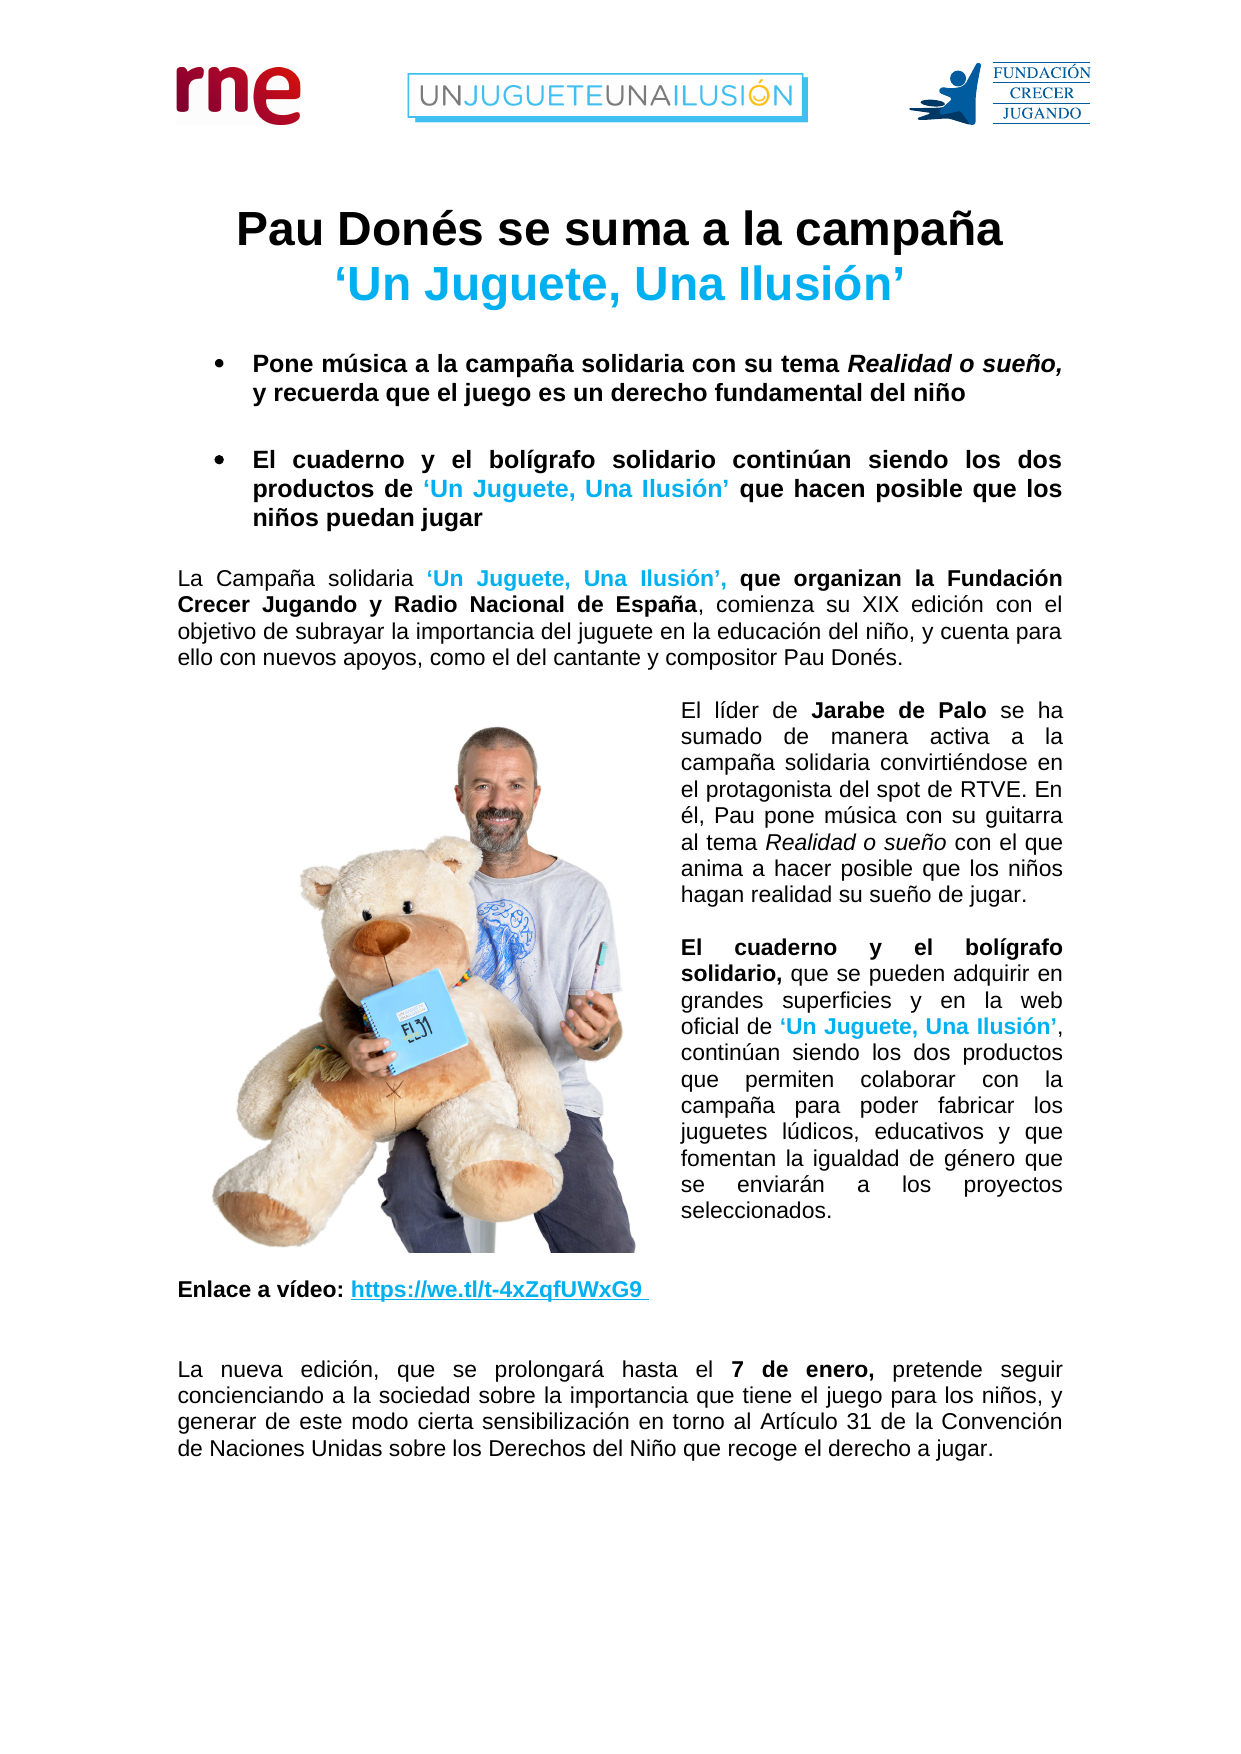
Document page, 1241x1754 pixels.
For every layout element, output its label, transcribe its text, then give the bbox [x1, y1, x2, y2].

picture [176, 67, 301, 125]
picture [176, 716, 662, 1253]
text Enlace a vídeo: https://we.tl/t-4xZqfUWxG9 [177, 1276, 1063, 1303]
text Pau Donés se suma a la campaña [177, 200, 1063, 255]
picture [403, 67, 812, 132]
text La nueva edición, que se prolongará hasta el 7 de enero, pretende seguir concienciando a la sociedad sobre la importancia que tiene el juego para los niños, y generar de este modo cierta sensibilización en torno al Artículo 31 de la Convención de Naciones Unidas sobre los Derechos del Niño que recoge el derecho a jugar. [177, 1356, 1063, 1461]
text El líder de Jarabe de Palo se ha sumado de manera activa a la campaña solidaria convirtiéndose en el protagonista del spot de RTVE. En él, Pau pone música con su guitarra al tema Realidad o sueño con el que anima a hacer posible que los niños hagan realidad su sueño de jugar. [177, 697, 1063, 907]
text La Campaña solidaria ‘Un Juguete, Una Ilusión’, que organizan la Fundación Crecer Jugando y Radio Nacional de España, comienza su XIX edición con el objetivo de subrayar la importancia del juguete en la educación del niño, y cuenta para ello con nuevos apoyos, como el del cantante y compositor Pau Donés. [177, 565, 1063, 670]
text El cuaderno y el bolígrafo solidario, que se pueden adquirir en grandes superficies y en la web oficial de ‘Un Juguete, Una Ilusión’, continúan siendo los dos productos que permiten colaborar con la campaña para poder fabricar los juguetes lúdicos, educativos y que fomentan la igualdad de género que se enviarán a los proyectos seleccionados. [662, 934, 1063, 1224]
list Pone música a la campaña solidaria con su tema Realidad o sueño, y recuerda que el juego es un derecho fundamental del niño [215, 349, 1063, 407]
text ‘Un Juguete, Una Ilusión’ [177, 255, 1063, 311]
list El cuaderno y el bolígrafo solidario continúan siendo los dos productos de ‘Un Juguete, Una Ilusión’ que hacen posible que los niños puedan jugar [215, 445, 1063, 531]
